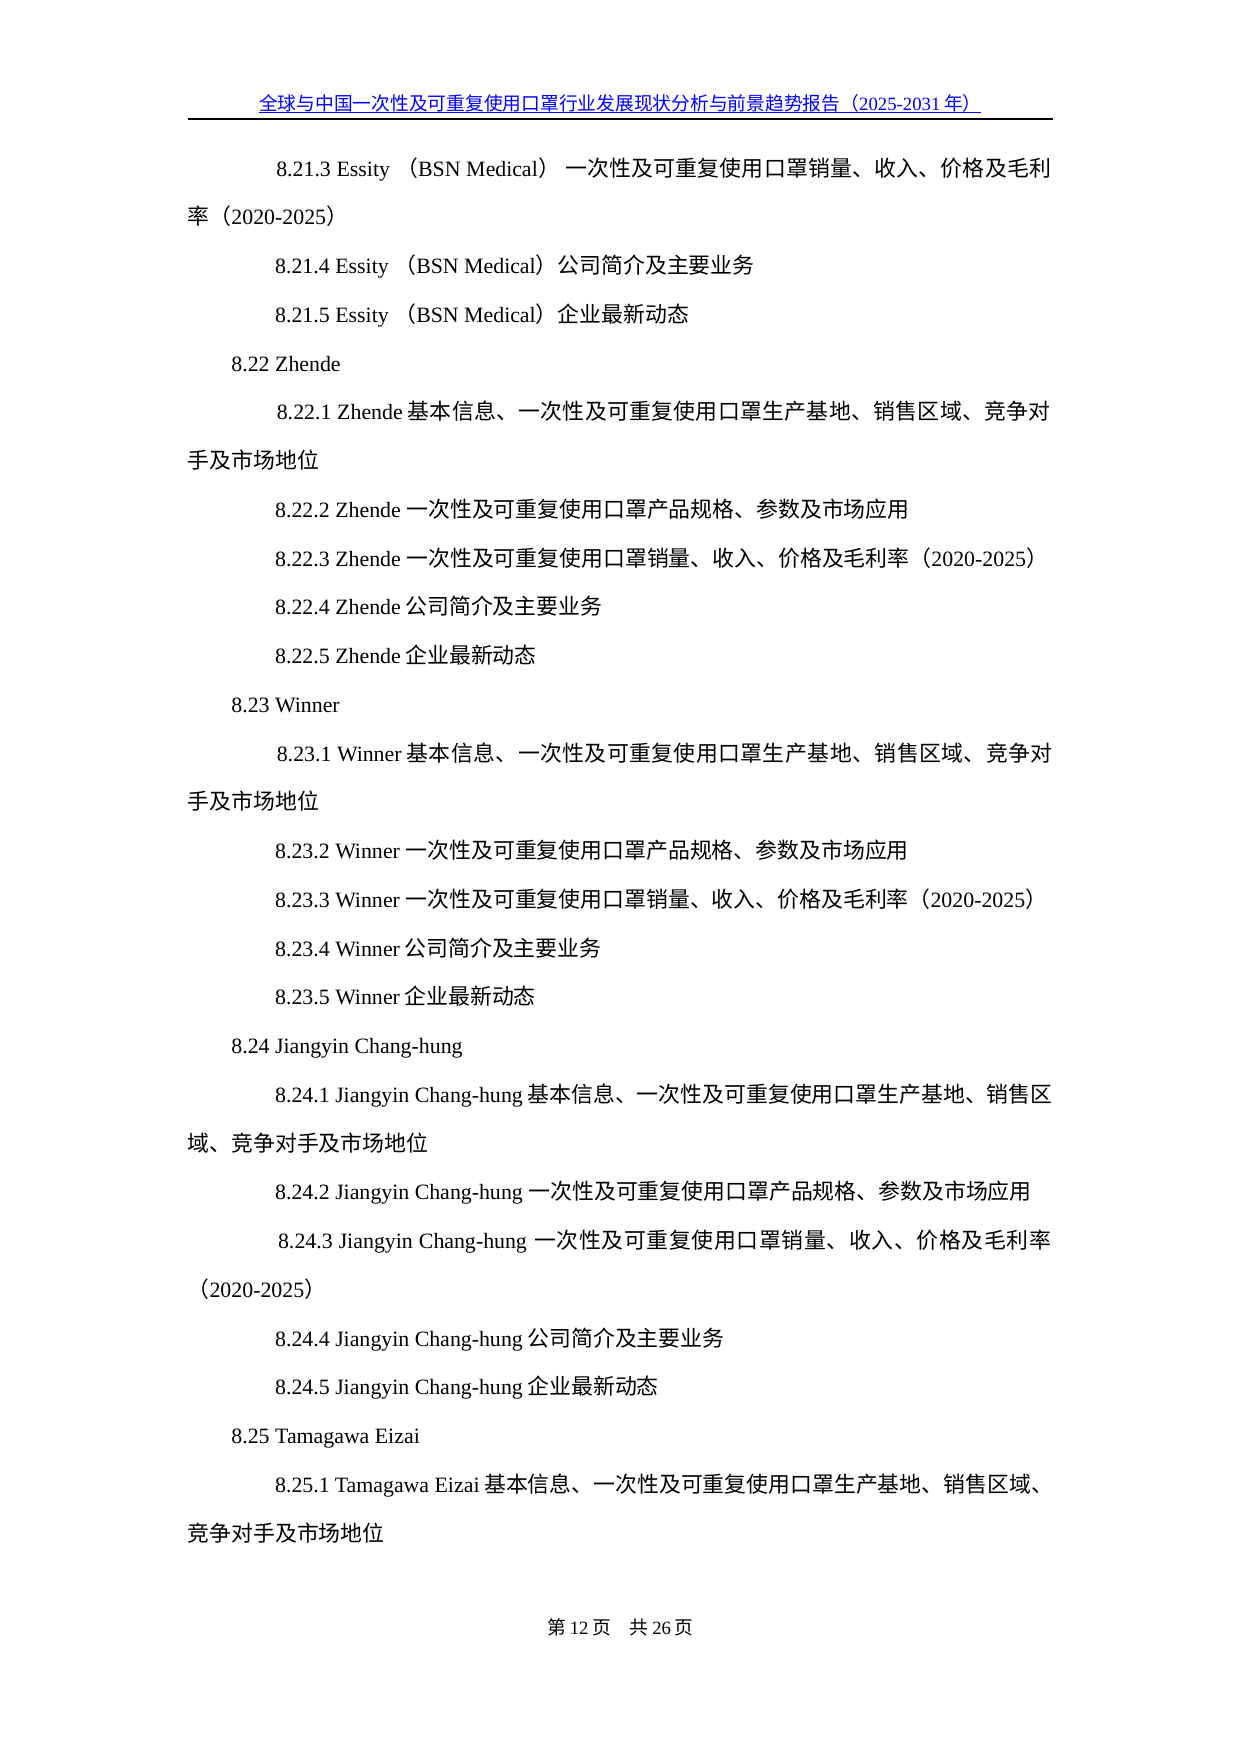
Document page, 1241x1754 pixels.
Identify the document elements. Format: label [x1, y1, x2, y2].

text [187, 150, 1053, 1548]
